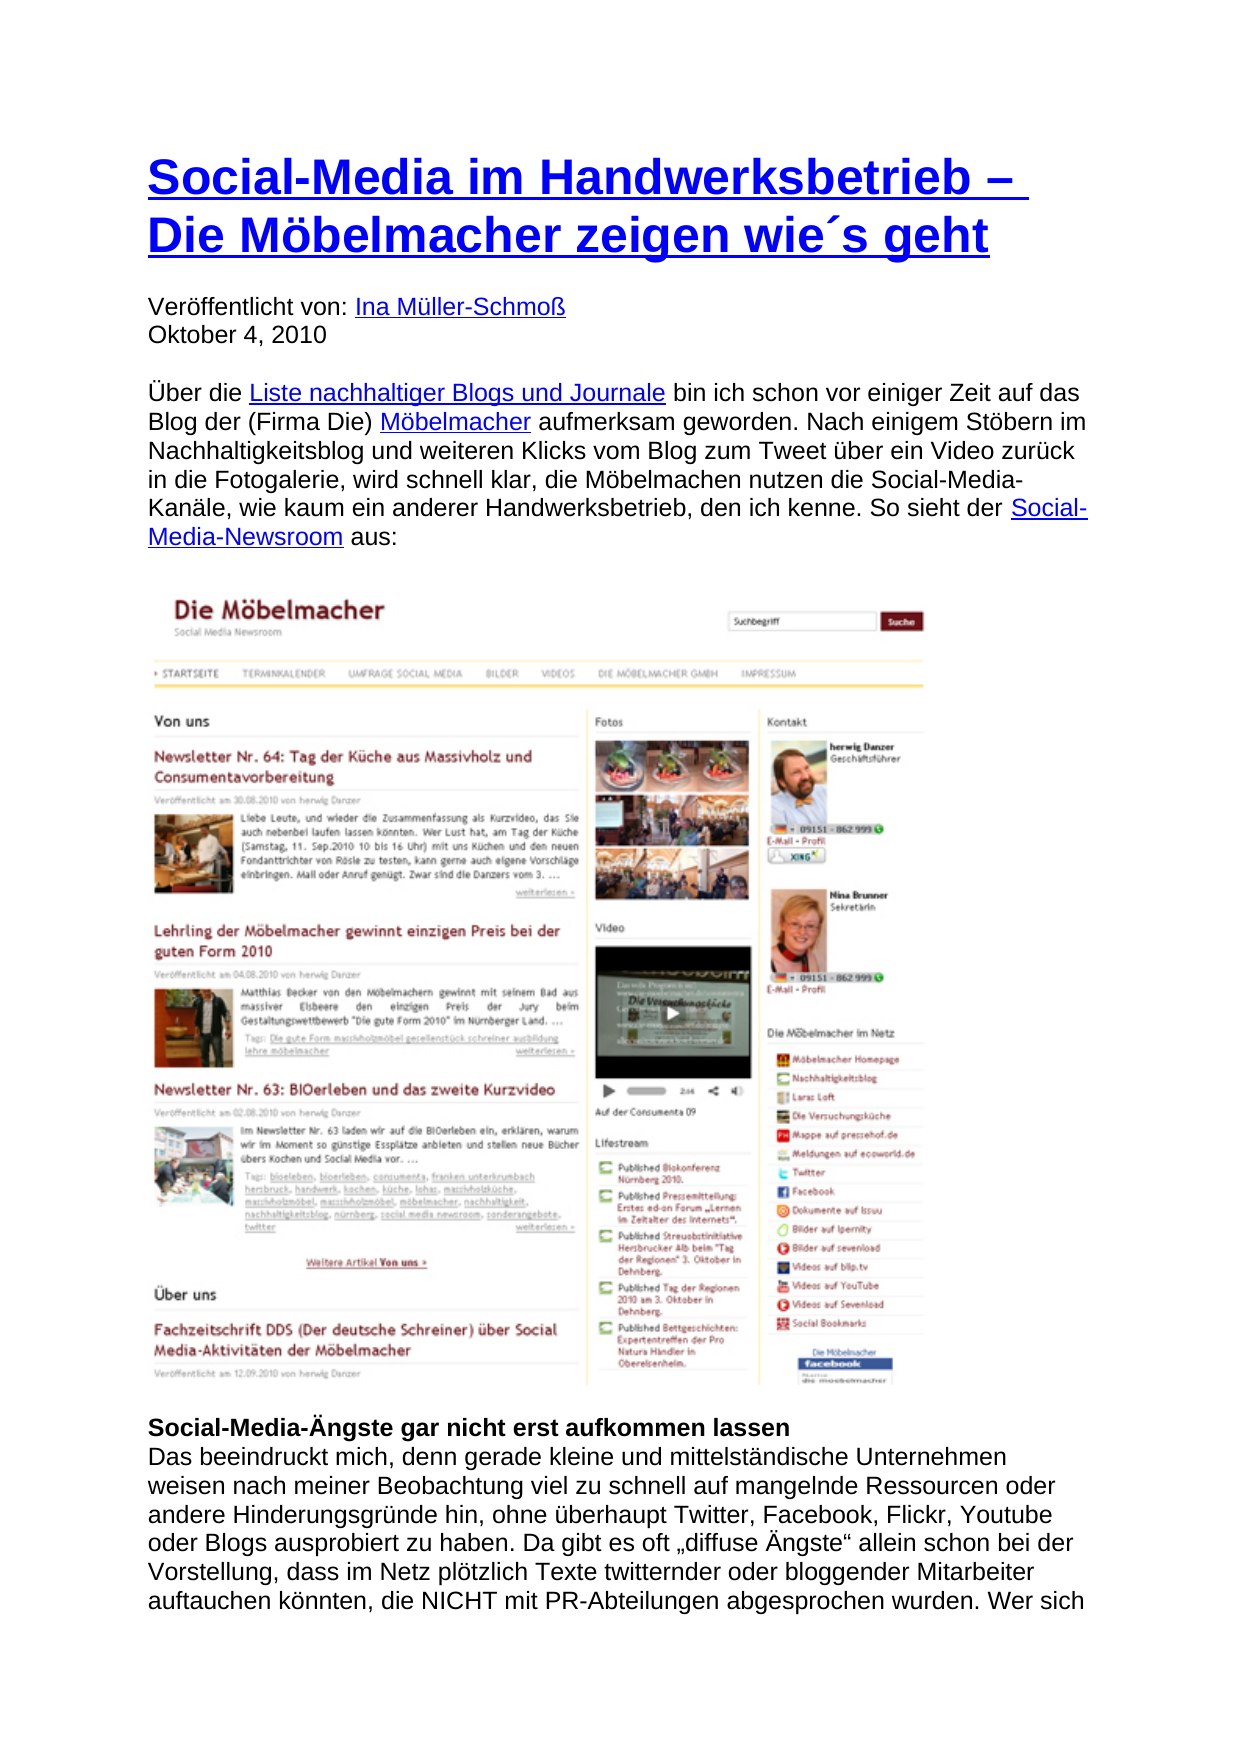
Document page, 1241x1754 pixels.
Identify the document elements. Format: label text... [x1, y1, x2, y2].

picture [147, 580, 929, 1385]
text Social-Media im Handwerksbetrieb – Die Möbelmacher zeigen wie´s geht [148, 148, 1093, 263]
text Oktober 4, 2010 [148, 321, 1093, 349]
text Veröffentlicht von: Ina Müller-Schmoß [148, 292, 1093, 321]
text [148, 1413, 1093, 1615]
text Über die Liste nachhaltiger Blogs und Journale bin ich schon vor einiger Zeit auf das Blog der (Firma Die) Möbelmacher aufmerksam geworden. Nach einigem Stöbern im Nachhaltigkeitsblog und weiteren Klicks vom Blog zum Tweet über ein Video zurück in die Fotogalerie, wird schnell klar, die Möbelmachen nutzen die Social-Media-Kanäle, wie kaum ein anderer Handwerksbetrieb, den ich kenne. So sieht der Social-Media-Newsroom aus: [148, 378, 1093, 551]
